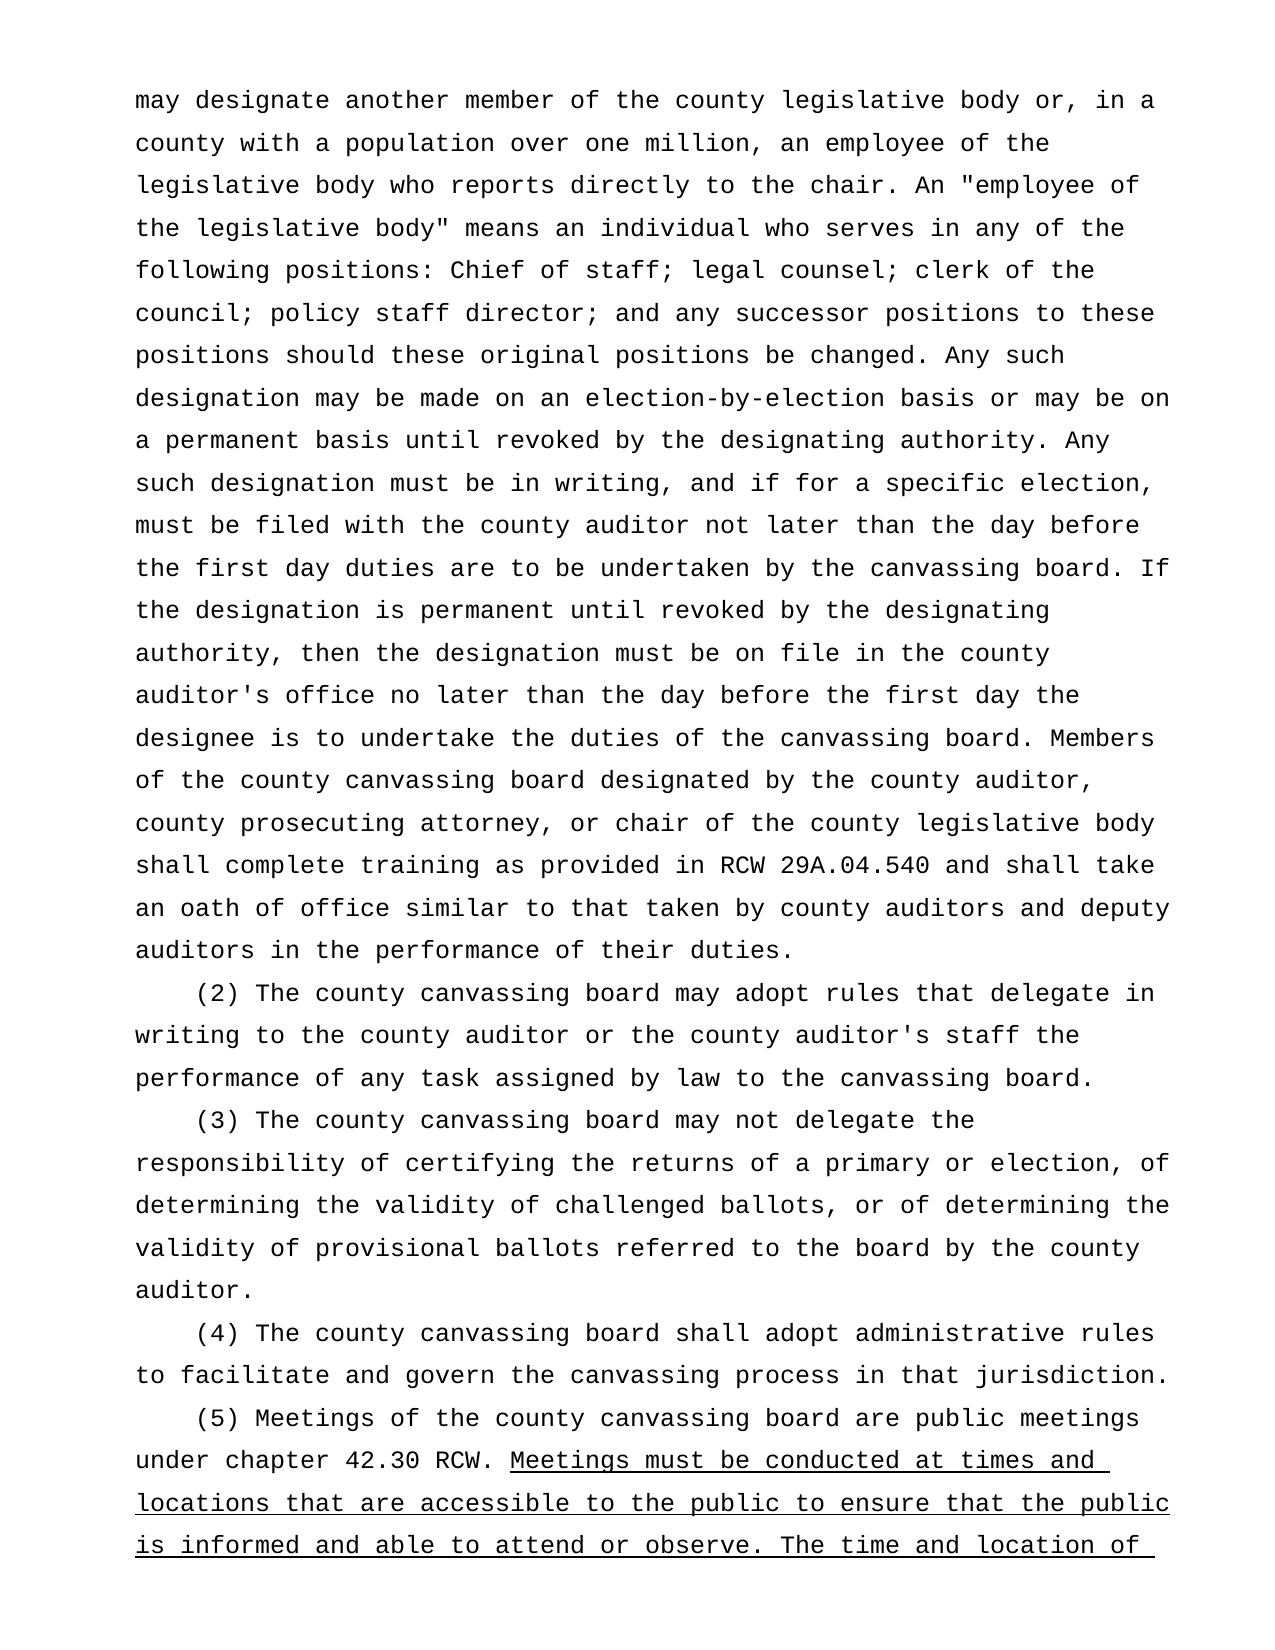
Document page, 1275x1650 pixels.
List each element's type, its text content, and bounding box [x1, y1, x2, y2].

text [135, 75, 1170, 967]
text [135, 1515, 1170, 1562]
text (3) The county canvassing board may not delegate the responsibility of certifying the returns of a primary or election, of determining the validity of challenged ballots, or of determining the validity of provisional ballots referred to the board by the county auditor. [135, 1095, 1170, 1307]
text (2) The county canvassing board may adopt rules that delegate in writing to the county auditor or the county auditor's staff the performance of any task assigned by law to the canvassing board. [135, 967, 1170, 1095]
text (4) The county canvassing board shall adopt administrative rules to facilitate and govern the canvassing process in that jurisdiction. [135, 1307, 1170, 1392]
